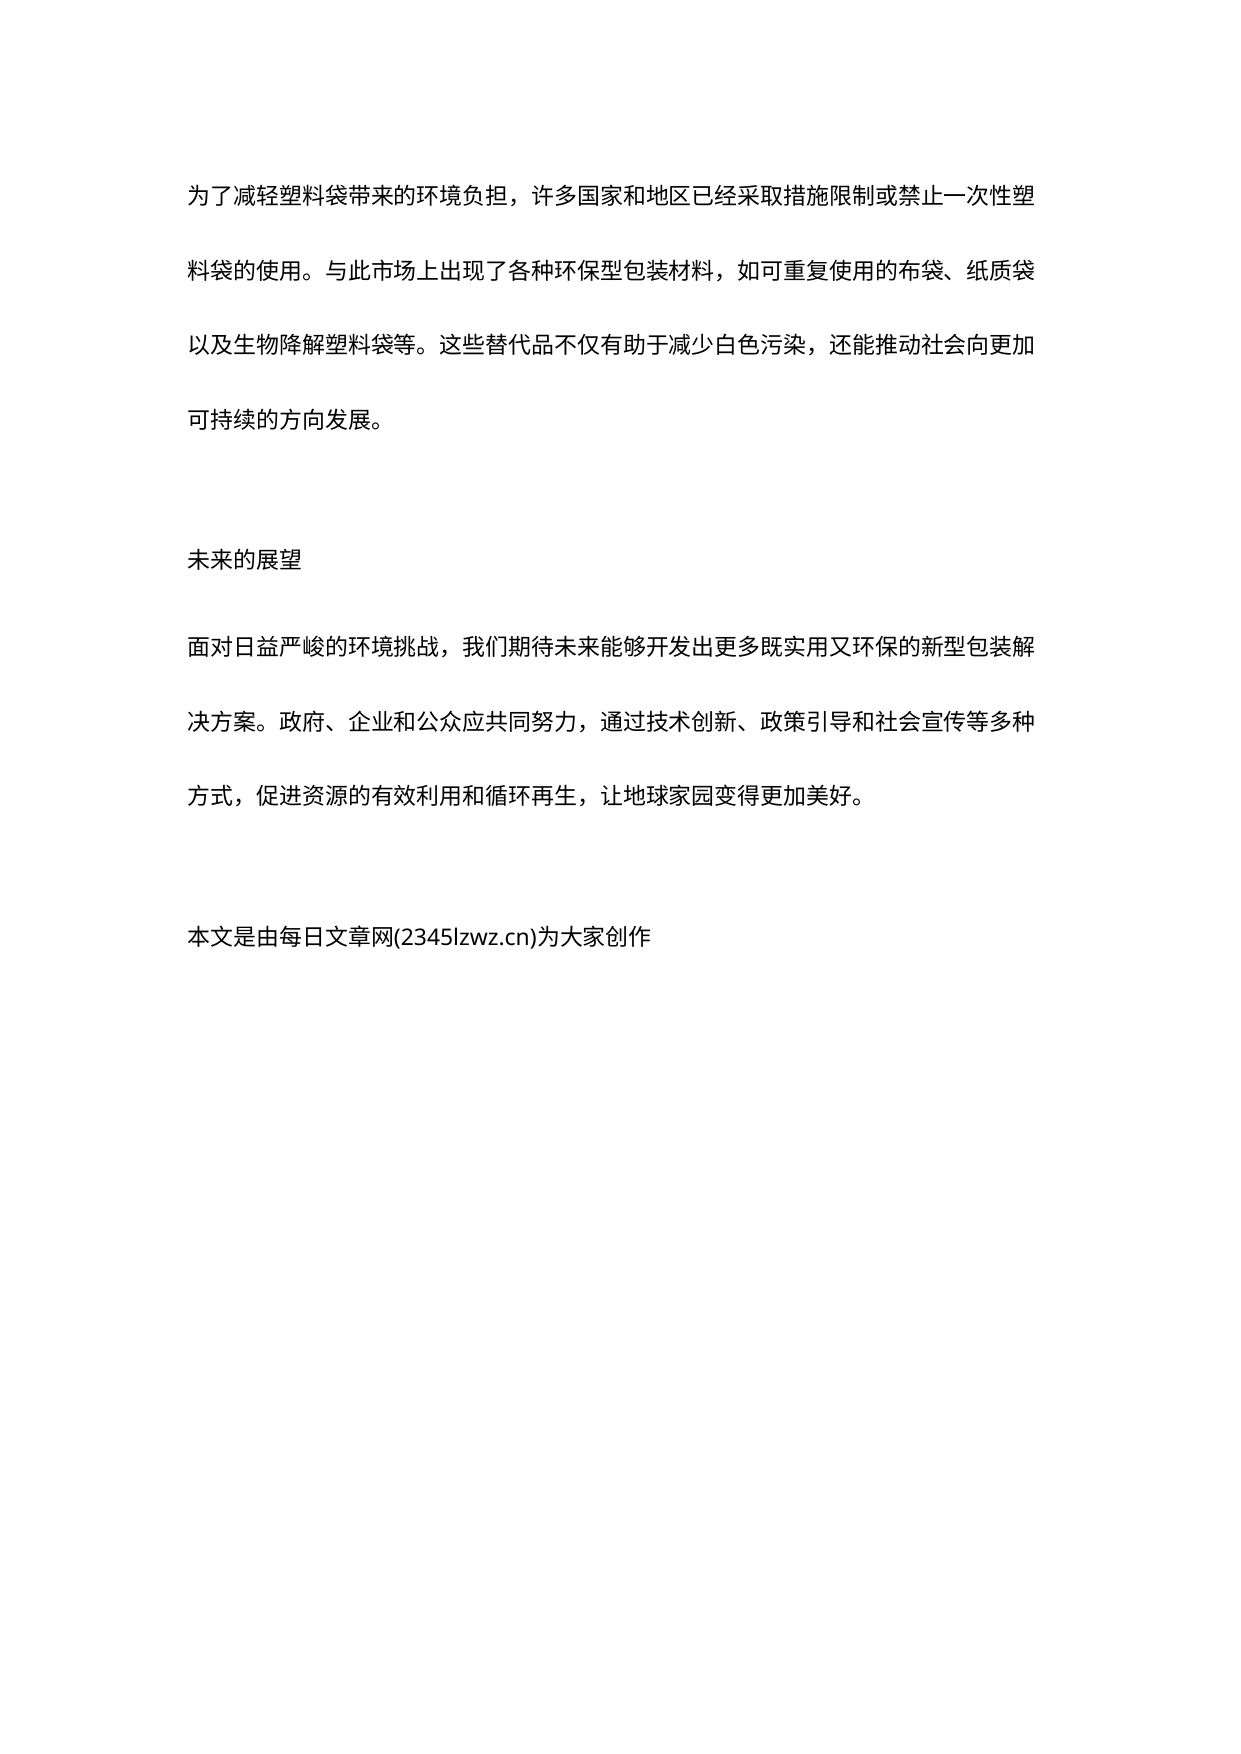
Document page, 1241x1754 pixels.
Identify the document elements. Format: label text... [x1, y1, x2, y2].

text 面对日益严峻的环境挑战，我们期待未来能够开发出更多既实用又环保的新型包装解决方案。政府、企业和公众应共同努力，通过技术创新、政策引导和社会宣传等多种方式，促进资源的有效利用和循环再生，让地球家园变得更加美好。 [187, 613, 1053, 827]
text 未来的展望 [187, 526, 1053, 591]
text 本文是由每日文章网(2345lzwz.cn)为大家创作 [187, 903, 1053, 968]
text 为了减轻塑料袋带来的环境负担，许多国家和地区已经采取措施限制或禁止一次性塑料袋的使用。与此市场上出现了各种环保型包装材料，如可重复使用的布袋、纸质袋以及生物降解塑料袋等。这些替代品不仅有助于减少白色污染，还能推动社会向更加可持续的方向发展。 [187, 162, 1053, 451]
